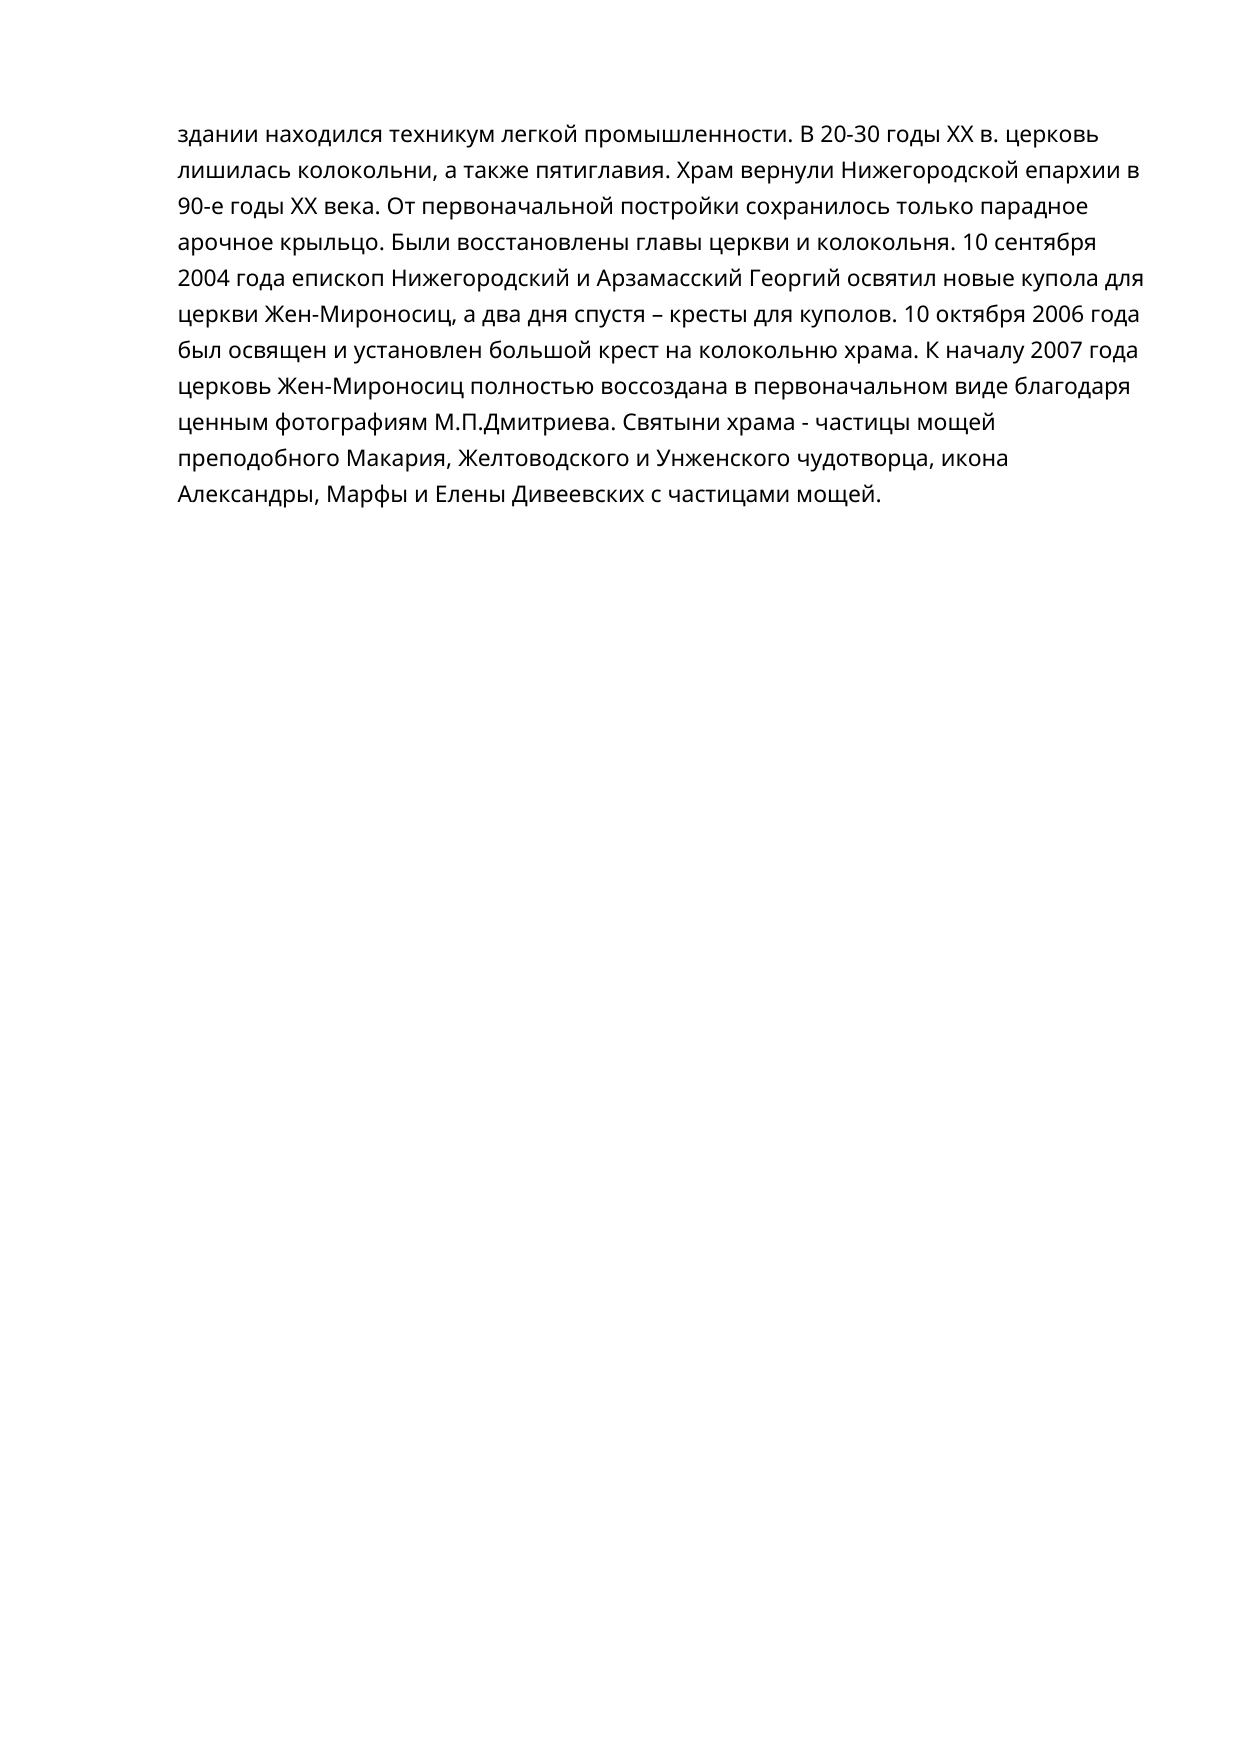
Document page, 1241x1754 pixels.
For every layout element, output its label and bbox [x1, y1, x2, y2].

text [177, 118, 1152, 509]
